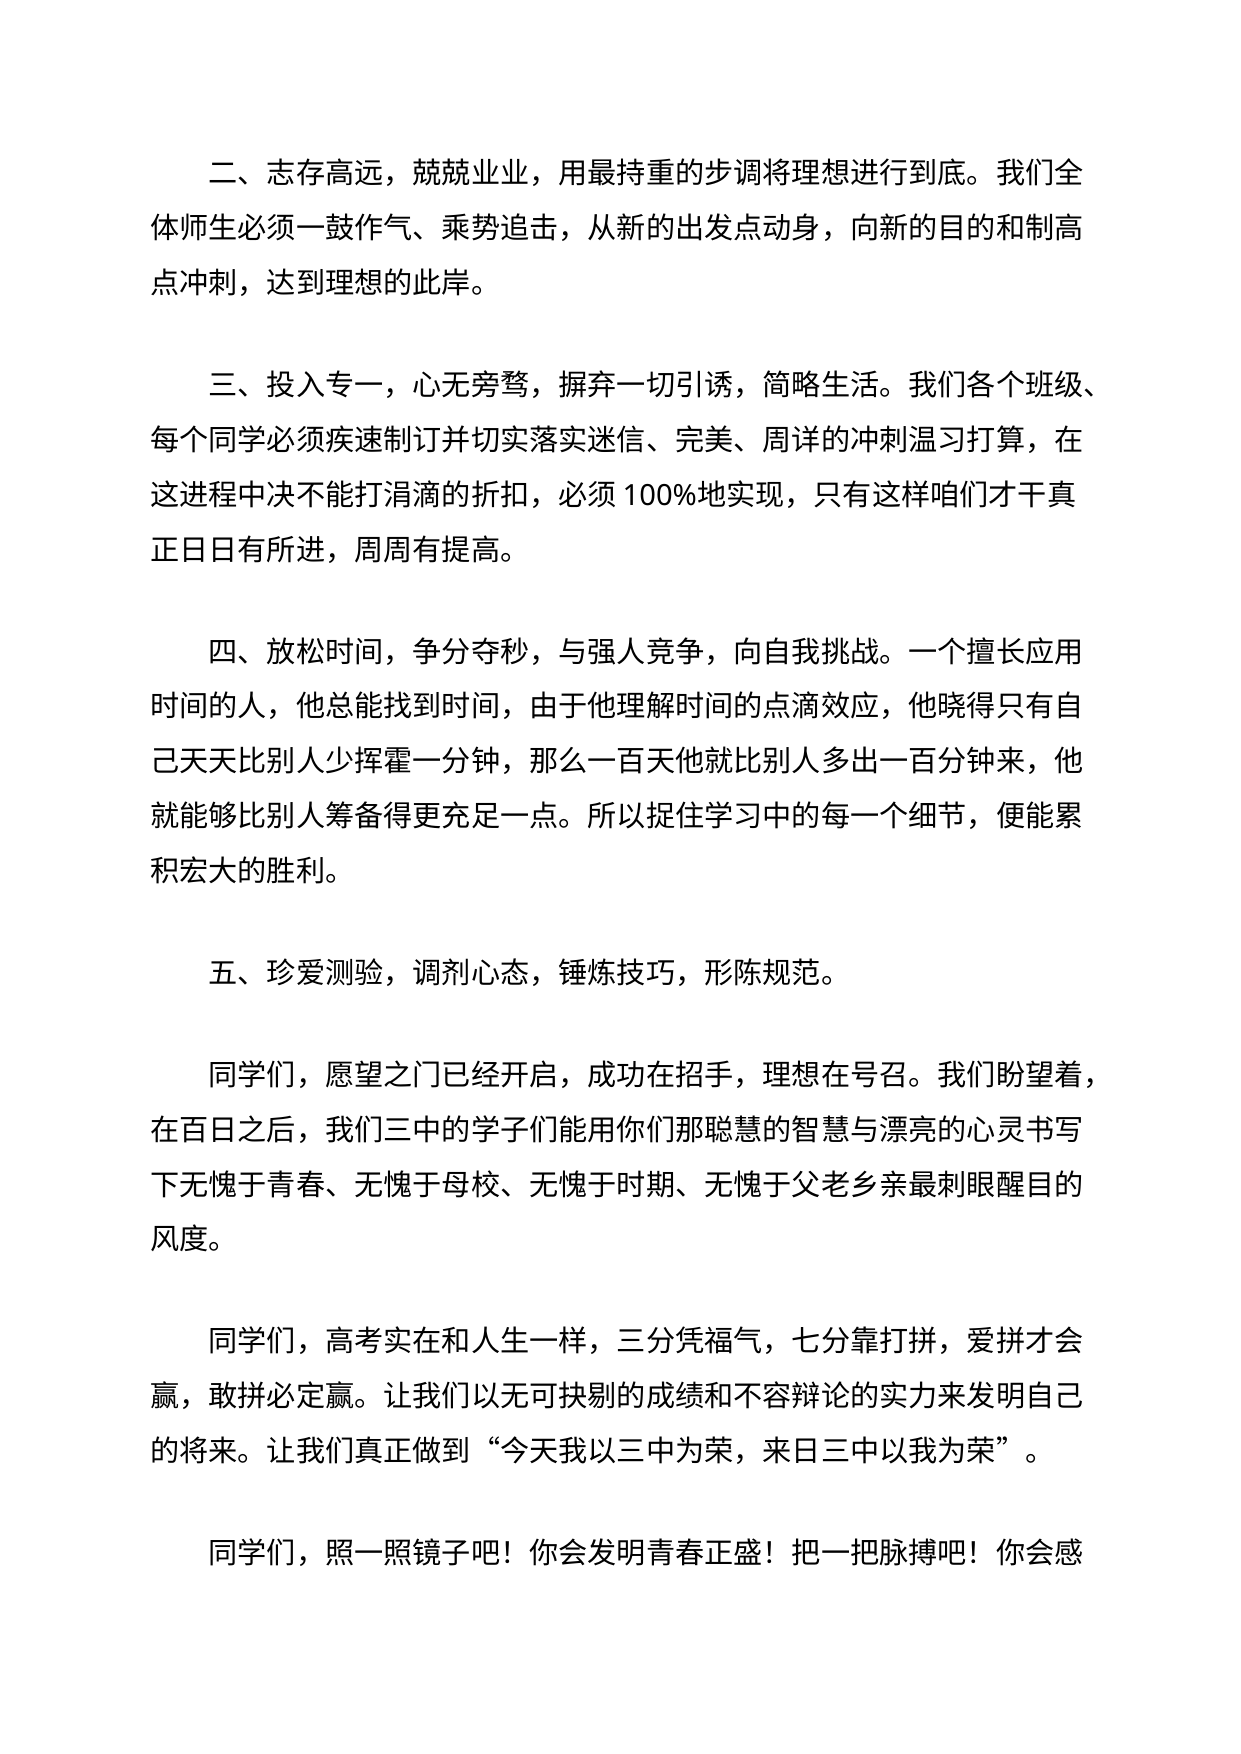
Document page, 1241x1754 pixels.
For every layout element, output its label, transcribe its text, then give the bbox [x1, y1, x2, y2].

text 二、志存高远，兢兢业业，用最持重的步调将理想进行到底。我们全体师生必须一鼓作气、乘势追击，从新的出发点动身，向新的目的和制高点冲刺，达到理想的此岸。 [150, 150, 1090, 302]
text 同学们，愿望之门已经开启，成功在招手，理想在号召。我们盼望着，在百日之后，我们三中的学子们能用你们那聪慧的智慧与漂亮的心灵书写下无愧于青春、无愧于母校、无愧于时期、无愧于父老乡亲最刺眼醒目的风度。 [150, 1051, 1090, 1258]
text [150, 1529, 1090, 1572]
text 同学们，高考实在和人生一样，三分凭福气，七分靠打拼，爱拼才会赢，敢拼必定赢。让我们以无可抉剔的成绩和不容辩论的实力来发明自己的将来。让我们真正做到“今天我以三中为荣，来日三中以我为荣”。 [150, 1318, 1090, 1470]
text 三、投入专一，心无旁骛，摒弃一切引诱，简略生活。我们各个班级、每个同学必须疾速制订并切实落实迷信、完美、周详的冲刺温习打算，在这进程中决不能打涓滴的折扣，必须100%地实现，只有这样咱们才干真正日日有所进，周周有提高。 [150, 362, 1090, 569]
text 四、放松时间，争分夺秒，与强人竞争，向自我挑战。一个擅长应用时间的人，他总能找到时间，由于他理解时间的点滴效应，他晓得只有自己天天比别人少挥霍一分钟，那么一百天他就比别人多出一百分钟来，他就能够比别人筹备得更充足一点。所以捉住学习中的每一个细节，便能累积宏大的胜利。 [150, 628, 1090, 890]
text 五、珍爱测验，调剂心态，锤炼技巧，形陈规范。 [150, 949, 1090, 992]
